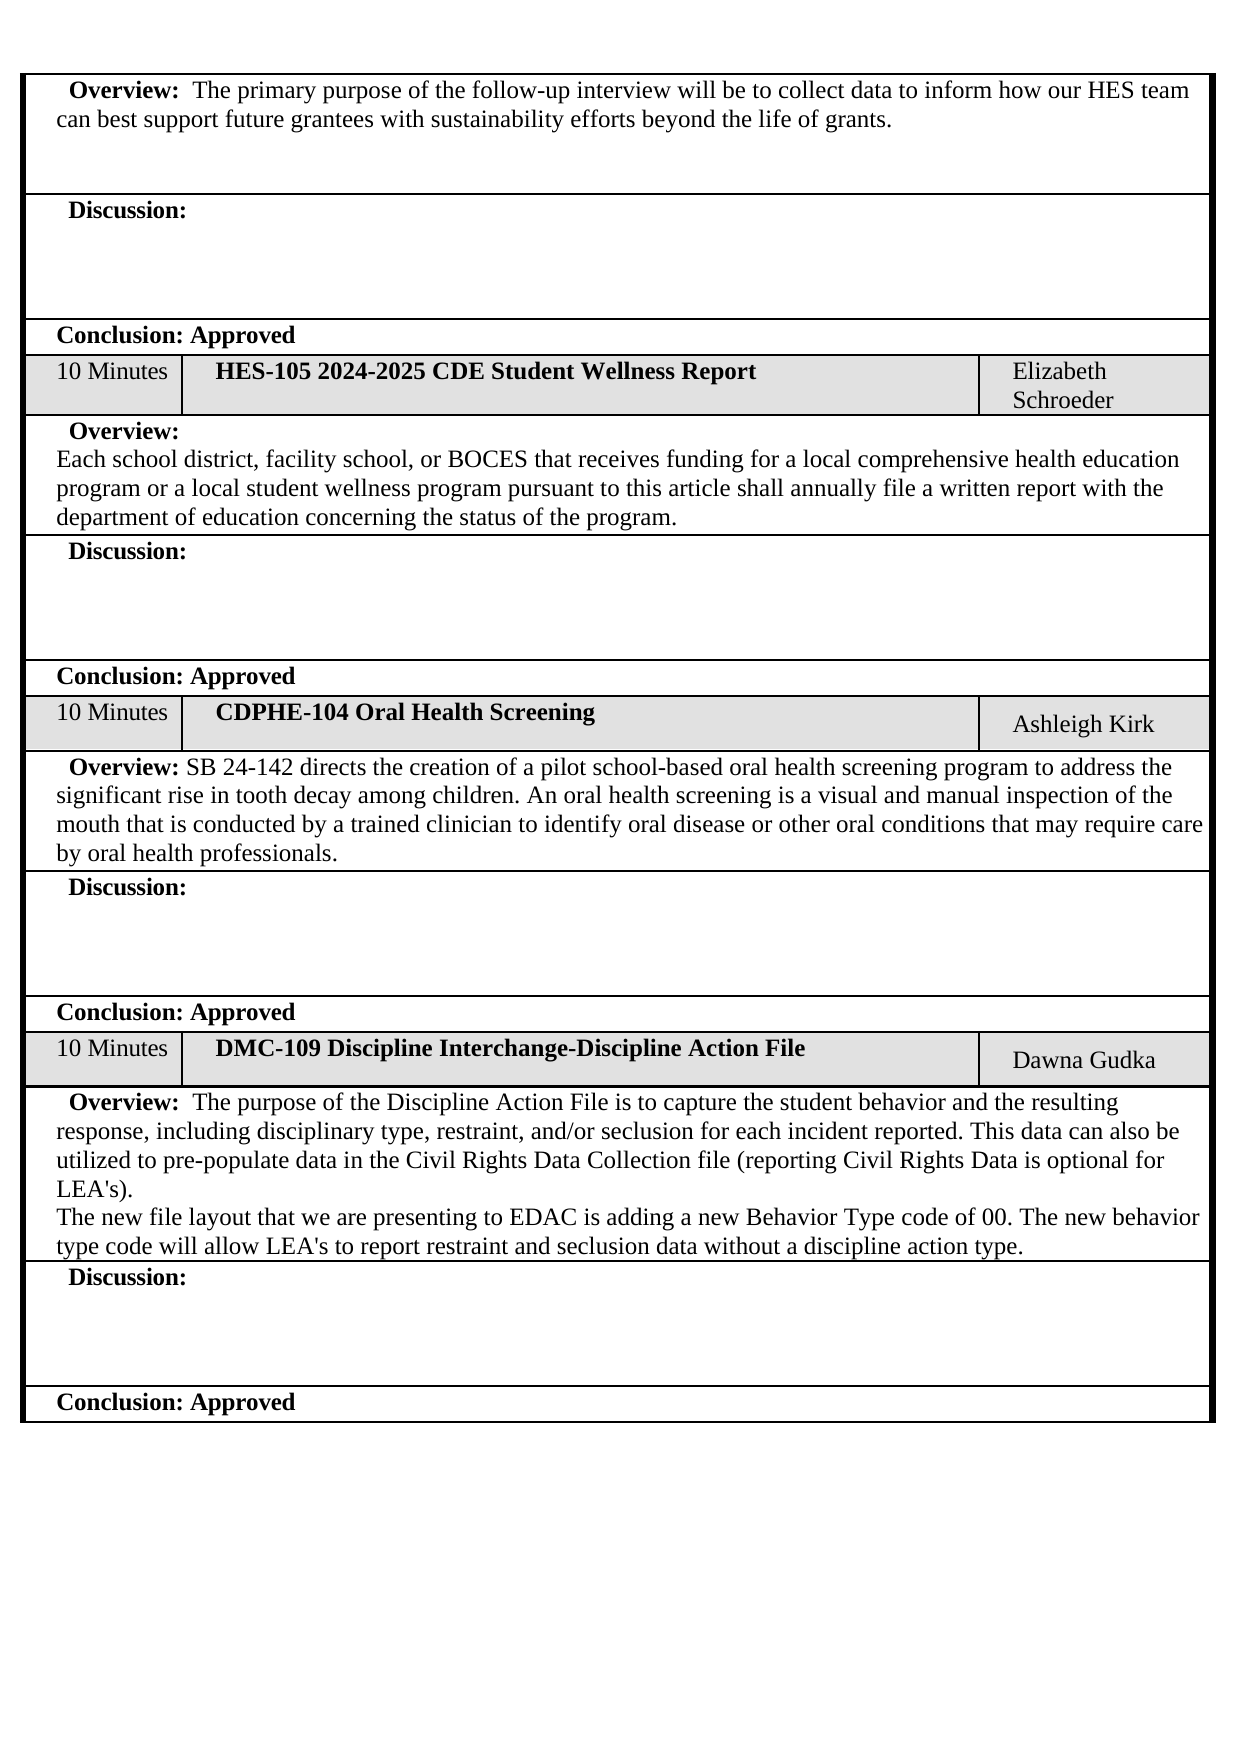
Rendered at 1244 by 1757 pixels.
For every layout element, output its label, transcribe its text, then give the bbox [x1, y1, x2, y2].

table_cell Dawna Gudka [980, 1033, 1209, 1085]
table_cell Conclusion: Approved [26, 1387, 1209, 1421]
table_cell HES-105 2024-2025 CDE Student Wellness Report [183, 356, 978, 414]
table_cell Conclusion: Approved [26, 997, 1209, 1031]
table_cell Overview: Each school district, facility school, or BOCES that receives funding for a local comprehensive health education program or a local student wellness program pursuant to this article shall annually file a written report with the department of education concerning the status of the program. [26, 416, 1209, 534]
table_cell Discussion: [26, 536, 1209, 659]
table_cell Elizabeth Schroeder [980, 356, 1209, 414]
table_cell DMC-109 Discipline Interchange-Discipline Action File [183, 1033, 978, 1085]
table_cell Conclusion: Approved [26, 320, 1209, 354]
table_cell Overview: The purpose of the Discipline Action File is to capture the student behavior and the resulting response, including disciplinary type, restraint, and/or seclusion for each incident reported. This data can also be utilized to pre-populate data in the Civil Rights Data Collection file (reporting Civil Rights Data is optional for LEA's). The new file layout that we are presenting to EDAC is adding a new Behavior Type code of 00. The new behavior type code will allow LEA's to report restraint and seclusion data without a discipline action type. [26, 1088, 1209, 1260]
table_cell CDPHE-104 Oral Health Screening [183, 697, 978, 749]
table_cell Discussion: [26, 195, 1209, 318]
table_cell Discussion: [26, 1262, 1209, 1385]
table_cell Ashleigh Kirk [980, 697, 1209, 749]
table_cell 10 Minutes [26, 1033, 181, 1085]
table_cell 10 Minutes [26, 697, 181, 749]
table_cell Conclusion: Approved [26, 661, 1209, 695]
table_cell Overview: The primary purpose of the follow-up interview will be to collect data to inform how our HES team can best support future grantees with sustainability efforts beyond the life of grants. [26, 75, 1209, 193]
table_cell Discussion: [26, 872, 1209, 995]
table_cell 10 Minutes [26, 356, 181, 414]
table_cell Overview: SB 24-142 directs the creation of a pilot school-based oral health screening program to address the significant rise in tooth decay among children. An oral health screening is a visual and manual inspection of the mouth that is conducted by a trained clinician to identify oral disease or other oral conditions that may require care by oral health professionals. [26, 752, 1209, 870]
